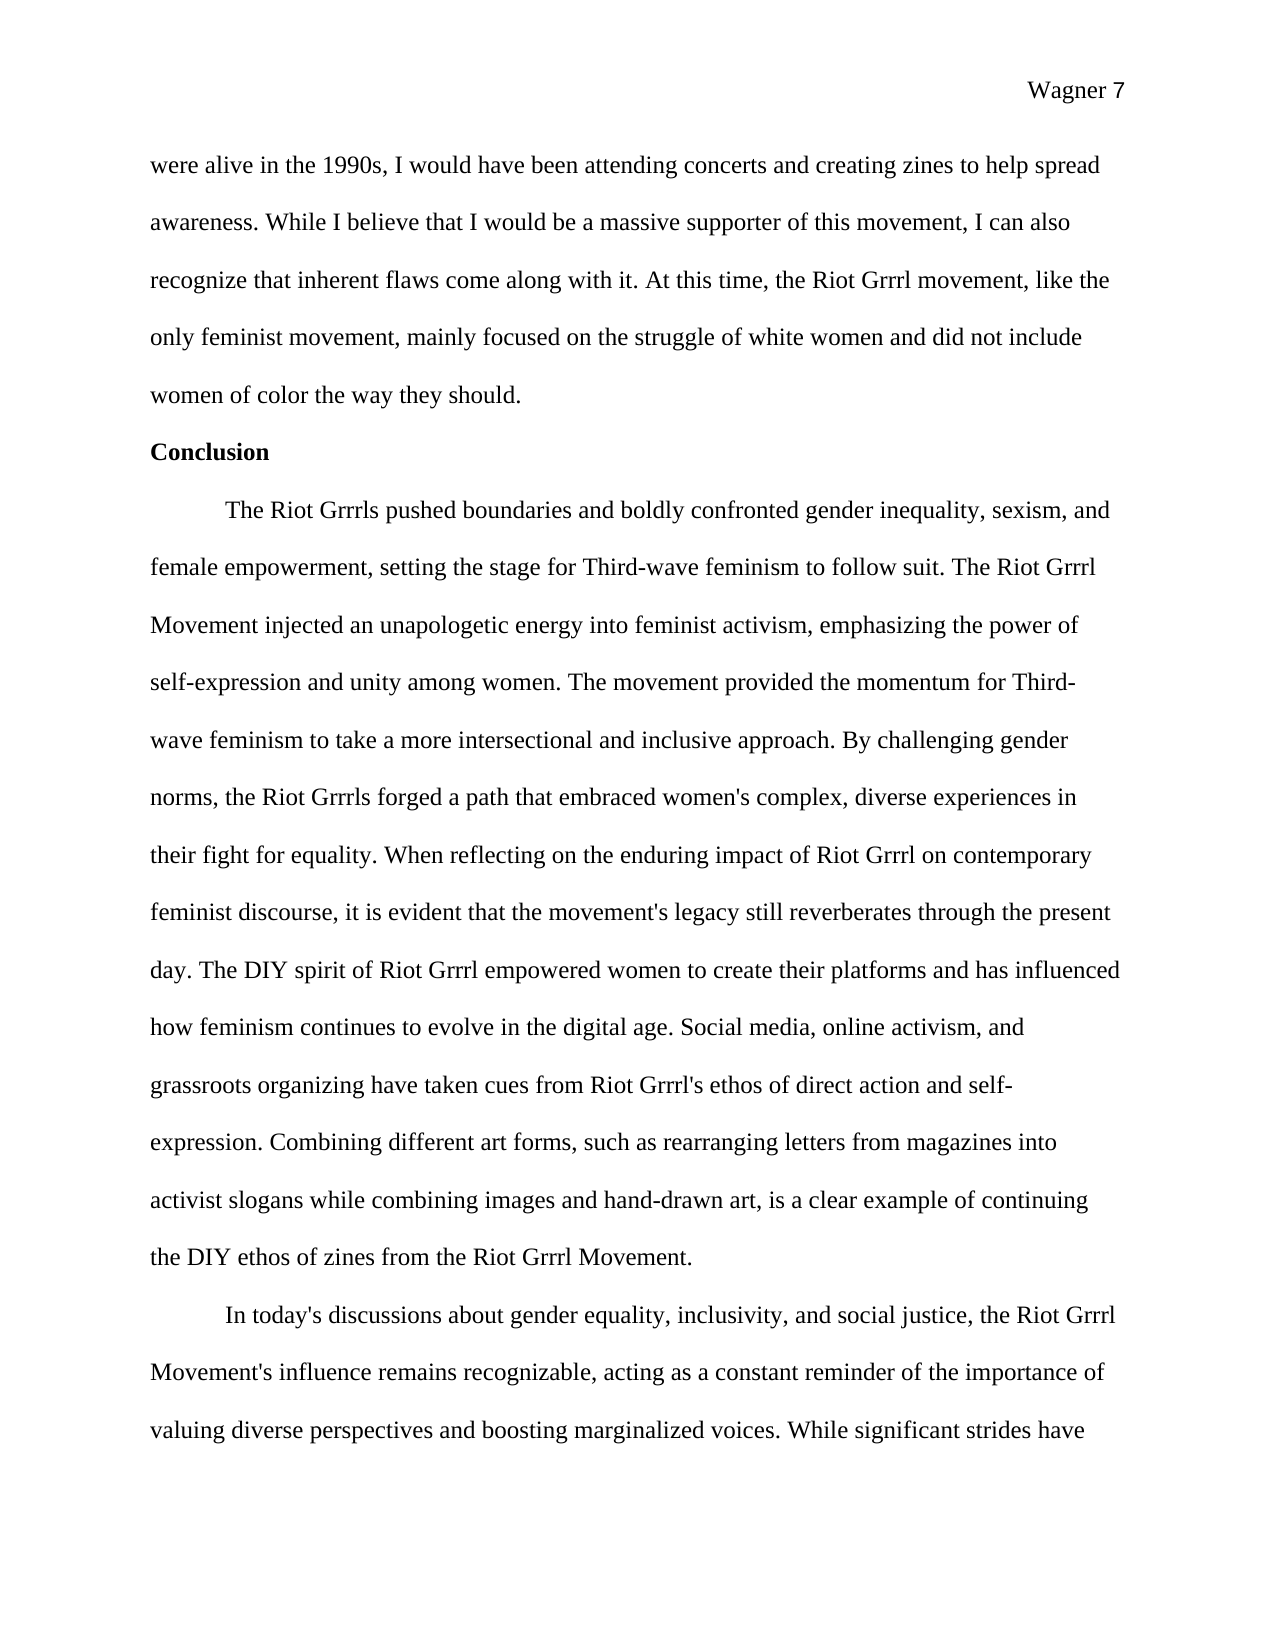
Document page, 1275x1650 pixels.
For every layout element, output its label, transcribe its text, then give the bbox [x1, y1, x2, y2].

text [150, 1300, 1125, 1444]
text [150, 150, 1125, 409]
text The Riot Grrrls pushed boundaries and boldly confronted gender inequality, sexism, and female empowerment, setting the stage for Third-wave feminism to follow suit. The Riot Grrrl Movement injected an unapologetic energy into feminist activism, emphasizing the power of self-expression and unity among women. The movement provided the momentum for Third-wave feminism to take a more intersectional and inclusive approach. By challenging gender norms, the Riot Grrrls forged a path that embraced women's complex, diverse experiences in their fight for equality. When reflecting on the enduring impact of Riot Grrrl on contemporary feminist discourse, it is evident that the movement's legacy still reverberates through the present day. The DIY spirit of Riot Grrrl empowered women to create their platforms and has influenced how feminism continues to evolve in the digital age. Social media, online activism, and grassroots organizing have taken cues from Riot Grrrl's ethos of direct action and self-expression. Combining different art forms, such as rearranging letters from magazines into activist slogans while combining images and hand-drawn art, is a clear example of continuing the DIY ethos of zines from the Riot Grrrl Movement. [150, 495, 1125, 1271]
text Conclusion [150, 437, 1125, 466]
